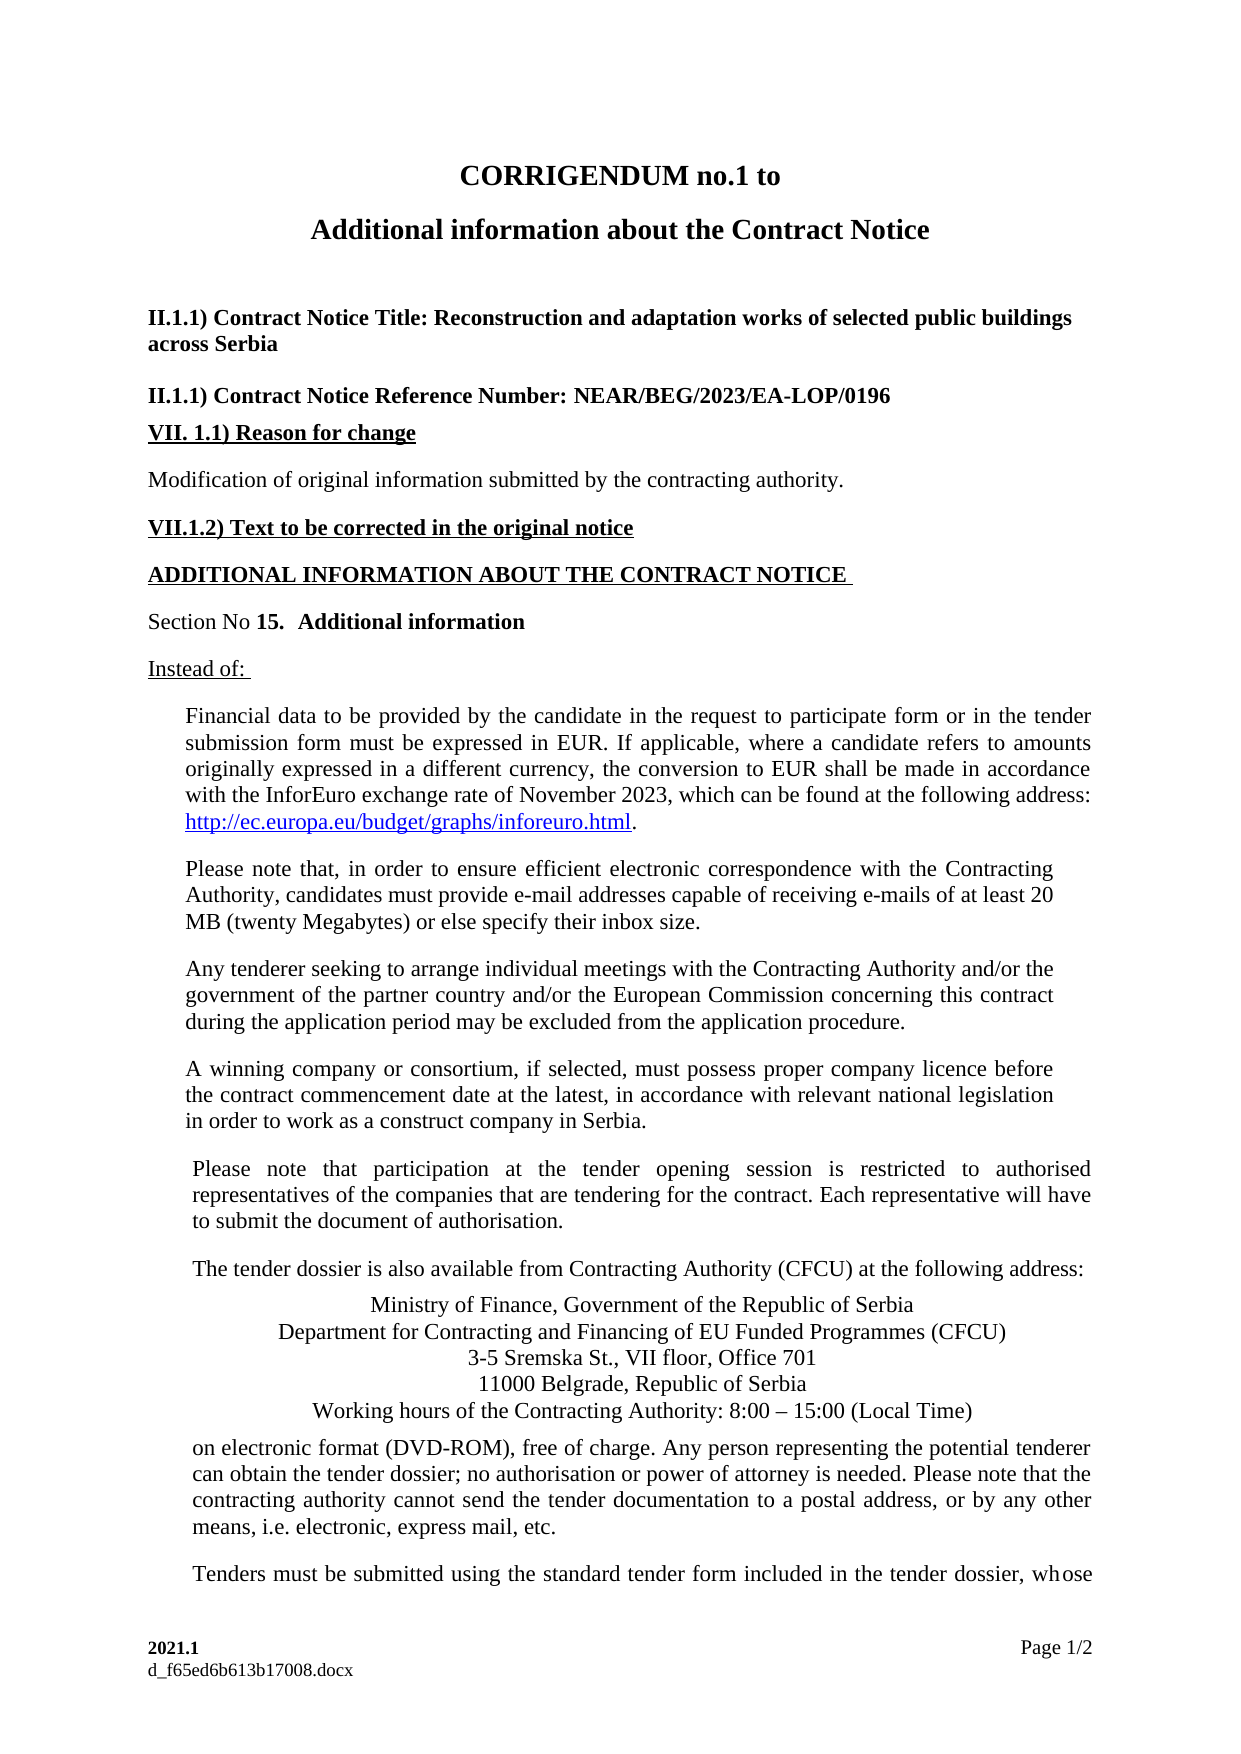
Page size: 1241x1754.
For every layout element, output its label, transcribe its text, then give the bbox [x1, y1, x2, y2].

text on electronic format (DVD-ROM), free of charge. Any person representing the potential tenderer can obtain the tender dossier; no authorisation or power of attorney is needed. Please note that the contracting authority cannot send the tender documentation to a postal address, or by any other means, i.e. electronic, express mail, etc. [192, 1434, 1093, 1539]
text Financial data to be provided by the candidate in the request to participate form or in the tender submission form must be expressed in EUR. If applicable, where a candidate refers to amounts originally expressed in a different currency, the conversion to EUR shall be made in accordance with the InforEuro exchange rate of November 2023, which can be found at the following address: http://ec.europa.eu/budget/graphs/inforeuro.html. [185, 702, 1093, 834]
text 11000 Belgrade, Republic of Serbia [192, 1371, 1093, 1397]
text Modification of original information submitted by the contracting authority. [148, 467, 1093, 493]
text Please note that participation at the tender opening session is restricted to authorised representatives of the companies that are tendering for the contract. Each representative will have to submit the document of authorisation. [192, 1155, 1093, 1234]
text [192, 1560, 1093, 1586]
text CORRIGENDUM no.1 to [148, 158, 1093, 192]
text A winning company or consortium, if selected, must possess proper company licence before the contract commencement date at the latest, in accordance with relevant national legislation in order to work as a construct company in Serbia. [185, 1055, 1055, 1134]
text Instead of: [148, 655, 1093, 682]
text Working hours of the Contracting Authority: 8:00 – 15:00 (Local Time) [192, 1397, 1093, 1423]
text Any tenderer seeking to arrange individual meetings with the Contracting Authority and/or the government of the partner country and/or the European Commission concerning this contract during the application period may be excluded from the application procedure. [185, 955, 1055, 1034]
text Department for Contracting and Financing of EU Funded Programmes (CFCU) [192, 1318, 1093, 1344]
text The tender dossier is also available from Contracting Authority (CFCU) at the following address: [192, 1255, 1093, 1281]
text ADDITIONAL INFORMATION ABOUT THE CONTRACT NOTICE [148, 561, 1093, 587]
text VII. 1.1) Reason for change [148, 419, 1093, 446]
text Ministry of Finance, Government of the Republic of Serbia [192, 1291, 1093, 1318]
text II.1.1) Contract Notice Reference Number: NEAR/BEG/2023/EA-LOP/0196 [148, 356, 1093, 409]
text II.1.1) Contract Notice Title: Reconstruction and adaptation works of selected public buildings across Serbia [148, 303, 1093, 356]
text VII.1.2) Text to be corrected in the original notice [148, 514, 1093, 540]
text 3-5 Sremska St., VII floor, Office 701 [192, 1344, 1093, 1371]
text Section No 15. Additional information [148, 608, 1093, 634]
text Please note that, in order to ensure efficient electronic correspondence with the Contracting Authority, candidates must provide e-mail addresses capable of receiving e-mails of at least 20 MB (twenty Megabytes) or else specify their inbox size. [185, 855, 1055, 934]
text Additional information about the Contract Notice [148, 212, 1093, 246]
